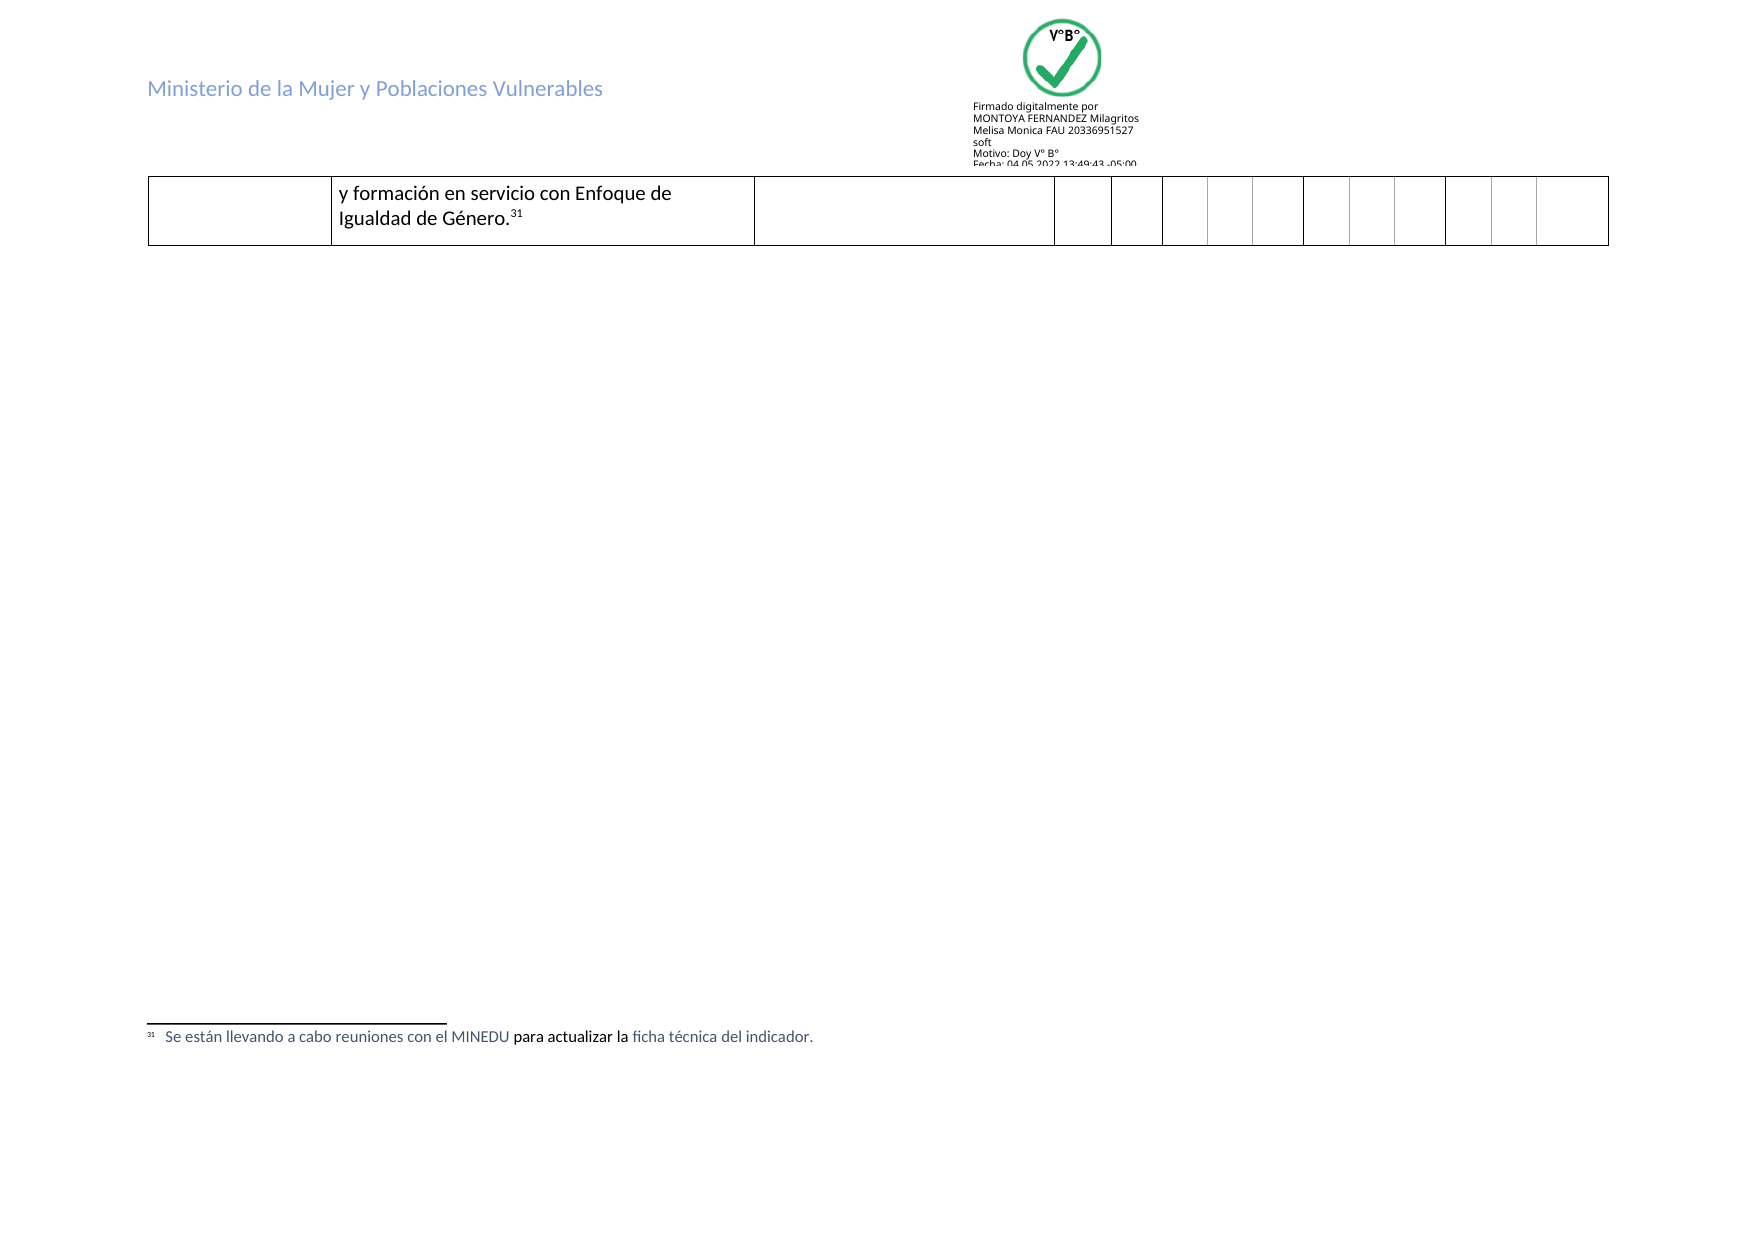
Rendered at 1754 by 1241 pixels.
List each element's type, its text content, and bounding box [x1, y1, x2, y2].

table_header [1446, 177, 1491, 245]
table_header [1112, 177, 1162, 245]
table_header [1055, 177, 1111, 245]
list Se están llevando a cabo reuniones con el MINEDU para actualizar la ficha técnica del indicador. [147, 1026, 1618, 1047]
table_header [1492, 177, 1536, 245]
table_header [1253, 177, 1303, 245]
table_header [1395, 177, 1445, 245]
table_header [1304, 177, 1349, 245]
table_header [1163, 177, 1207, 245]
picture [1022, 18, 1102, 97]
table_header [1537, 177, 1608, 245]
table_header y formación en servicio con Enfoque de Igualdad de Género.31 [332, 177, 754, 245]
table_header [1208, 177, 1252, 245]
table_header [755, 177, 1054, 245]
table_header [1350, 177, 1394, 245]
table_header [149, 177, 331, 245]
